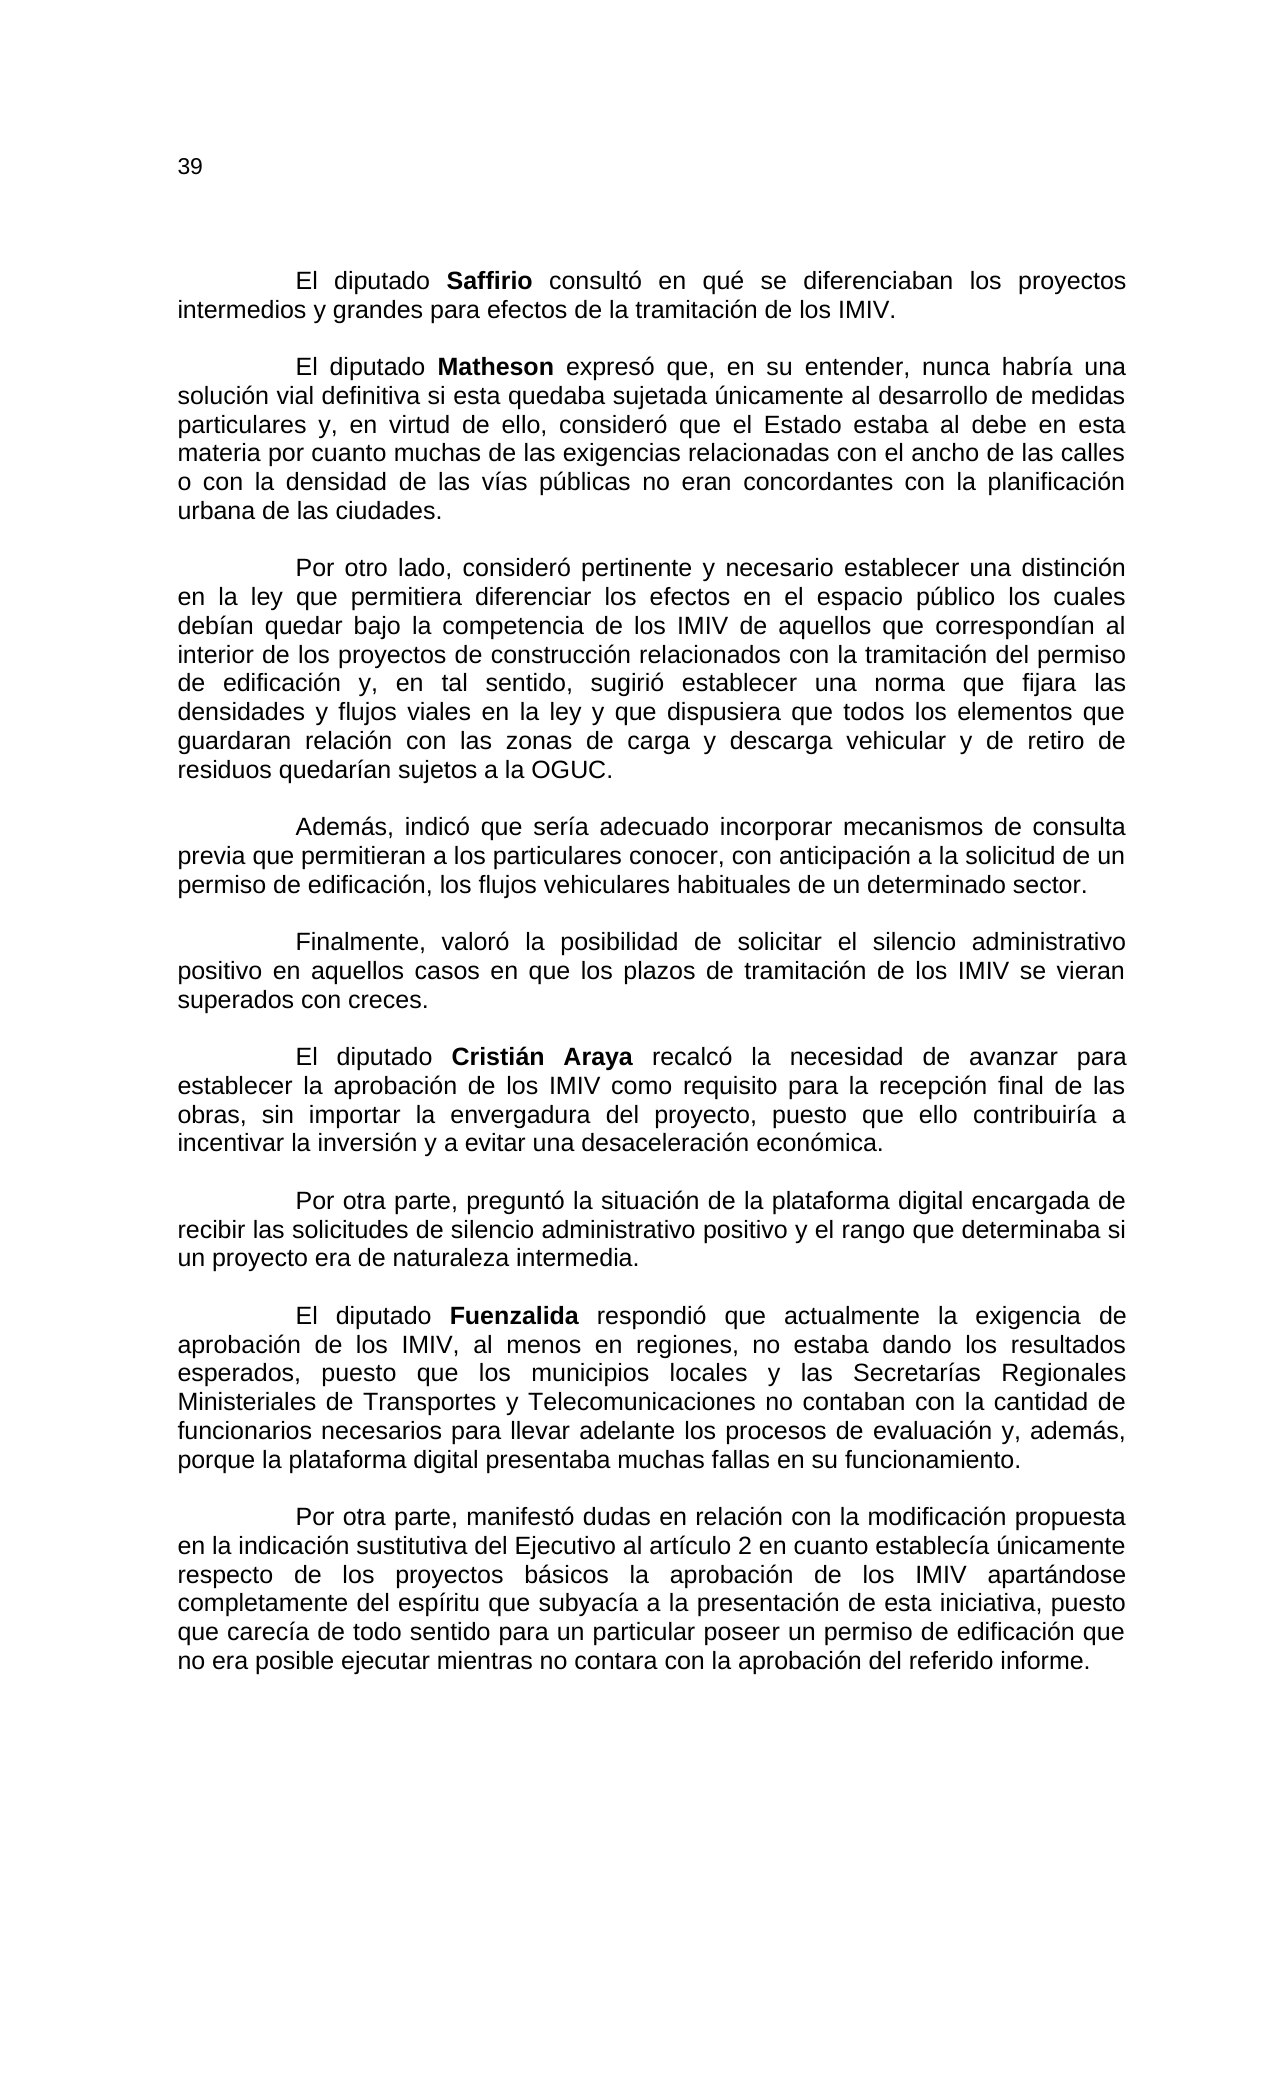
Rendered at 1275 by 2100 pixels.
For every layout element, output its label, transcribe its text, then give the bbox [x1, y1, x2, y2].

text Por otra parte, manifestó dudas en relación con la modificación propuesta en la indicación sustitutiva del Ejecutivo al artículo 2 en cuanto establecía únicamente respecto de los proyectos básicos la aprobación de los IMIV apartándose completamente del espíritu que subyacía a la presentación de esta iniciativa, puesto que carecía de todo sentido para un particular poseer un permiso de edificación que no era posible ejecutar mientras no contara con la aprobación del referido informe. [177, 1502, 1127, 1674]
text El diputado Saffirio consultó en qué se diferenciaban los proyectos intermedios y grandes para efectos de la tramitación de los IMIV. [177, 266, 1127, 323]
text El diputado Cristián Araya recalcó la necesidad de avanzar para establecer la aprobación de los IMIV como requisito para la recepción final de las obras, sin importar la envergadura del proyecto, puesto que ello contribuiría a incentivar la inversión y a evitar una desaceleración económica. [177, 1042, 1127, 1157]
text El diputado Fuenzalida respondió que actualmente la exigencia de aprobación de los IMIV, al menos en regiones, no estaba dando los resultados esperados, puesto que los municipios locales y las Secretarías Regionales Ministeriales de Transportes y Telecomunicaciones no contaban con la cantidad de funcionarios necesarios para llevar adelante los procesos de evaluación y, además, porque la plataforma digital presentaba muchas fallas en su funcionamiento. [177, 1301, 1127, 1473]
text Por otra parte, preguntó la situación de la plataforma digital encargada de recibir las solicitudes de silencio administrativo positivo y el rango que determinaba si un proyecto era de naturaleza intermedia. [177, 1186, 1127, 1272]
text Por otro lado, consideró pertinente y necesario establecer una distinción en la ley que permitiera diferenciar los efectos en el espacio público los cuales debían quedar bajo la competencia de los IMIV de aquellos que correspondían al interior de los proyectos de construcción relacionados con la tramitación del permiso de edificación y, en tal sentido, sugirió establecer una norma que fijara las densidades y flujos viales en la ley y que dispusiera que todos los elementos que guardaran relación con las zonas de carga y descarga vehicular y de retiro de residuos quedarían sujetos a la OGUC. [177, 553, 1127, 783]
text Finalmente, valoró la posibilidad de solicitar el silencio administrativo positivo en aquellos casos en que los plazos de tramitación de los IMIV se vieran superados con creces. [177, 927, 1127, 1013]
text Además, indicó que sería adecuado incorporar mecanismos de consulta previa que permitieran a los particulares conocer, con anticipación a la solicitud de un permiso de edificación, los flujos vehiculares habituales de un determinado sector. [177, 812, 1127, 898]
text El diputado Matheson expresó que, en su entender, nunca habría una solución vial definitiva si esta quedaba sujetada únicamente al desarrollo de medidas particulares y, en virtud de ello, consideró que el Estado estaba al debe en esta materia por cuanto muchas de las exigencias relacionadas con el ancho de las calles o con la densidad de las vías públicas no eran concordantes con la planificación urbana de las ciudades. [177, 352, 1127, 524]
